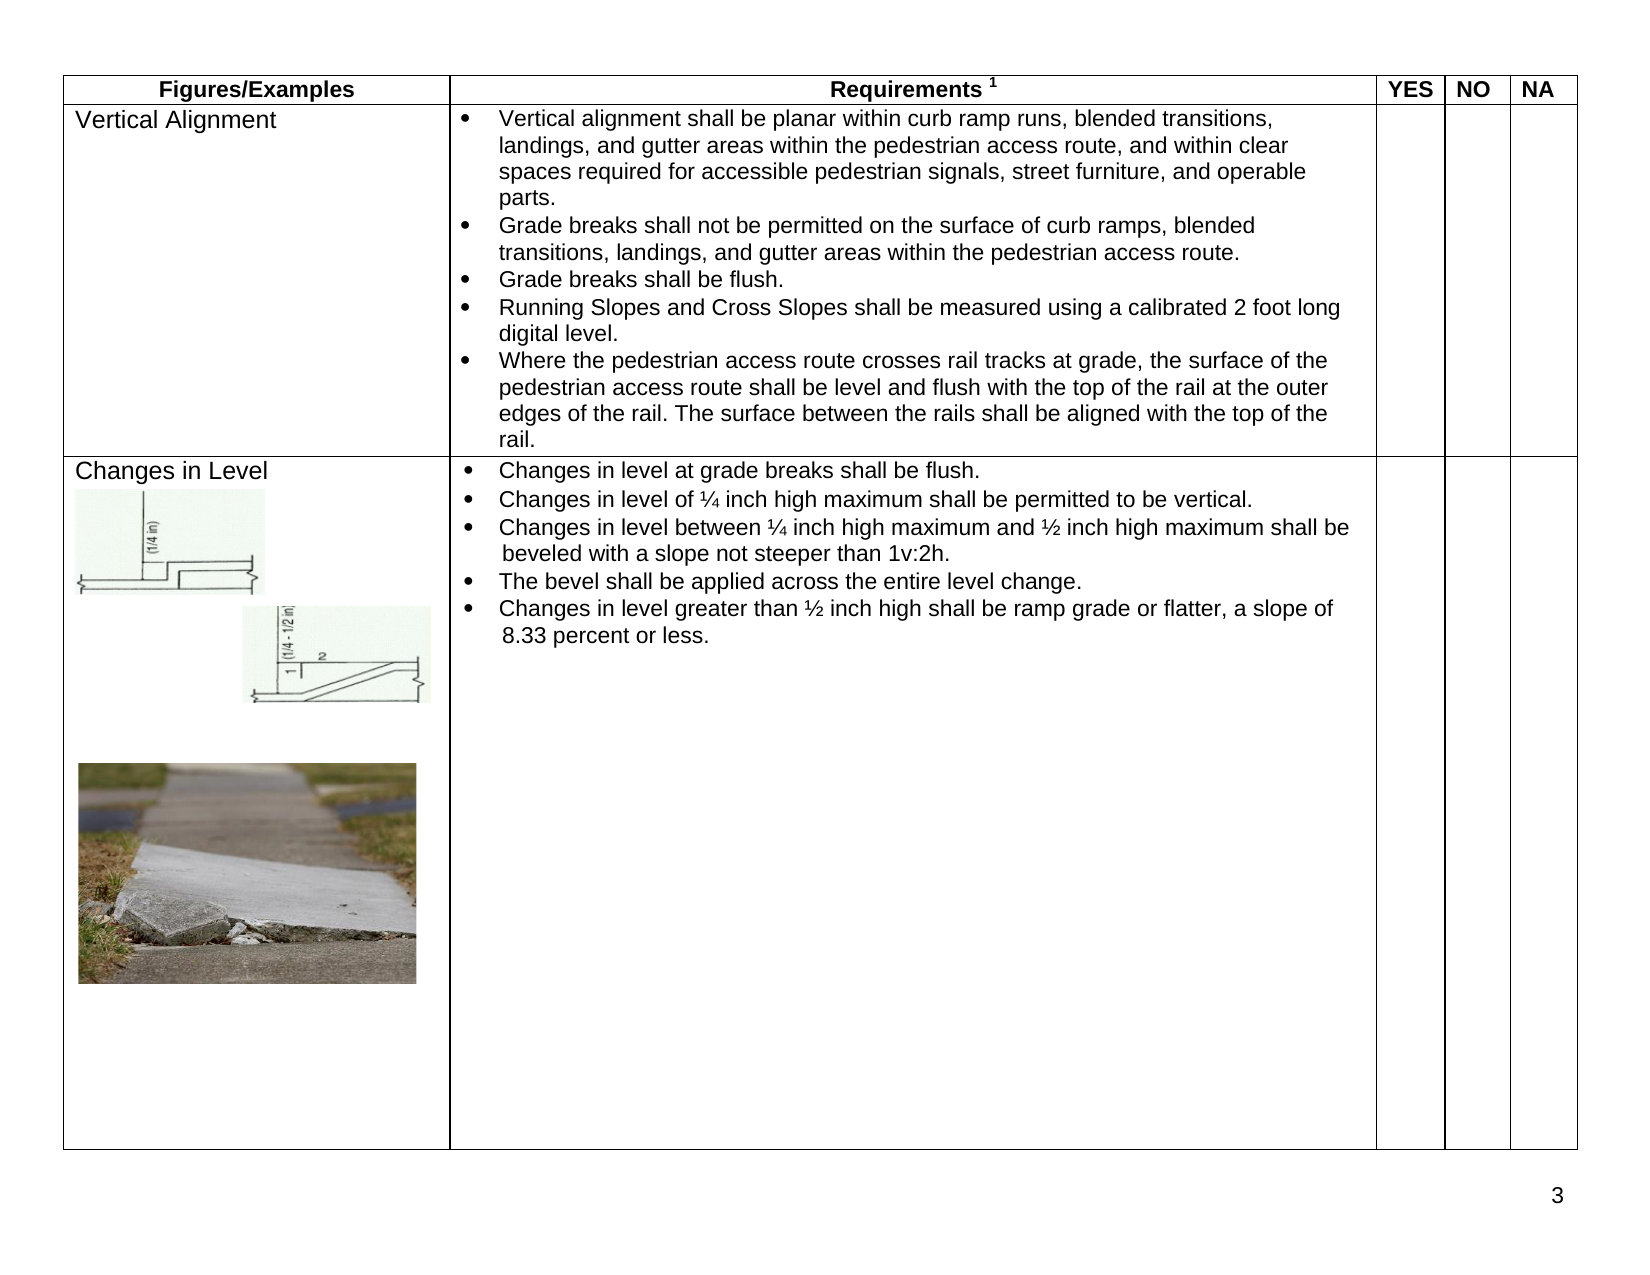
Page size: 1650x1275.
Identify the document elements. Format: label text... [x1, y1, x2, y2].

picture [78, 763, 417, 984]
table_cell Changes in level at grade breaks shall be flush. Changes in level of ¼ inch high maximum shall be permitted to be vertical. Changes in level between ¼ inch high maximum and ½ inch high maximum shall be beveled with a slope not steeper than 1v:2h. The bevel shall be applied across the entire level change. Changes in level greater than ½ inch high shall be ramp grade or flatter, a slope of 8.33 percent or less. [451, 457, 1376, 1149]
table_cell [1446, 105, 1510, 456]
table_header Figures/Examples [64, 76, 449, 104]
picture [74, 489, 265, 595]
table_cell [1377, 105, 1444, 456]
table_cell [1446, 457, 1510, 1149]
table_header NA [1511, 76, 1577, 104]
table_cell [1511, 105, 1577, 456]
table_cell [1511, 457, 1577, 1149]
table_header YES [1377, 76, 1444, 104]
table_cell [1377, 457, 1444, 1149]
picture [242, 606, 431, 703]
table_header NO [1446, 76, 1510, 104]
table_cell Vertical Alignment [64, 105, 449, 456]
table_cell Changes in Level [64, 457, 449, 1149]
table_header Requirements 1 [451, 76, 1376, 104]
table_cell Vertical alignment shall be planar within curb ramp runs, blended transitions, landings, and gutter areas within the pedestrian access route, and within clear spaces required for accessible pedestrian signals, street furniture, and operable parts. Grade breaks shall not be permitted on the surface of curb ramps, blended transitions, landings, and gutter areas within the pedestrian access route. Grade breaks shall be flush. Running Slopes and Cross Slopes shall be measured using a calibrated 2 foot long digital level. Where the pedestrian access route crosses rail tracks at grade, the surface of the pedestrian access route shall be level and flush with the top of the rail at the outer edges of the rail. The surface between the rails shall be aligned with the top of the rail. [451, 105, 1376, 456]
